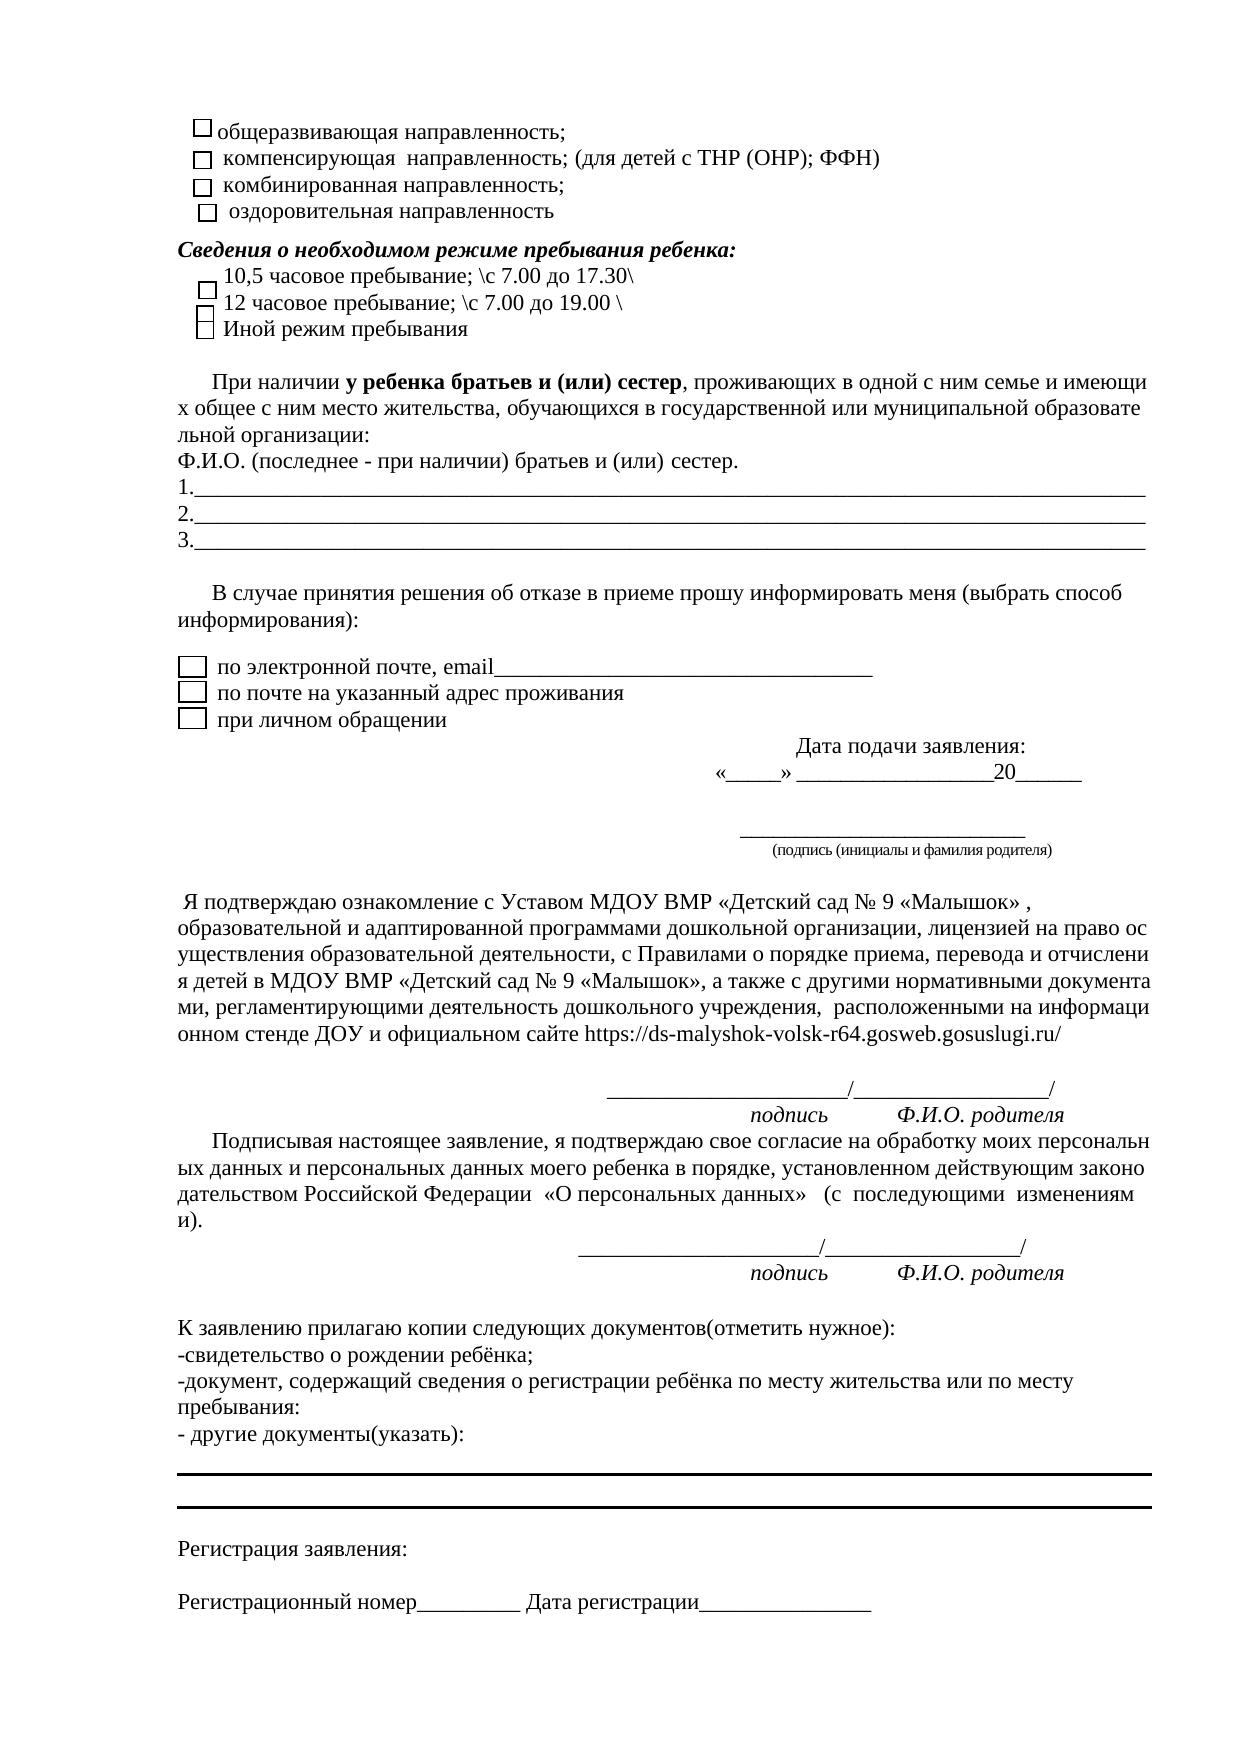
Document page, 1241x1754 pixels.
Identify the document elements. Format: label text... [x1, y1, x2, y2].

text Подписывая настоящее заявление, я подтверждаю свое согласие на обработку моих персональных данных и персональных данных моего ребенка в порядке, установленном действующим законодательством Российской Федерации «О персональных данных» (с последующими изменениями). [177, 1127, 1152, 1233]
text Регистрация заявления: [177, 1536, 1152, 1562]
text компенсирующая направленность; (для детей с ТНР (ОНР); ФФН) [177, 144, 1152, 171]
text при личном обращении [177, 706, 1152, 732]
text по почте на указанный адрес проживания [177, 679, 1152, 706]
text -свидетельство о рождении ребёнка; [177, 1341, 1152, 1367]
text При наличии у ребенка братьев и (или) сестер, проживающих в одной с ним семье и имеющих общее с ним место жительства, обучающихся в государственной или муниципальной образовательной организации: [177, 368, 1152, 447]
text Регистрационный номер_________ Дата регистрации_______________ [177, 1588, 1152, 1614]
text общеразвивающая направленность; [177, 118, 1152, 144]
text Иной режим пребывания [177, 315, 1152, 342]
text «_____» __________________20______ [177, 758, 1152, 785]
text -документ, содержащий сведения о регистрации ребёнка по месту жительства или по месту пребывания: [177, 1367, 1152, 1420]
text 3.___________________________________________________________________________________ [177, 527, 1152, 553]
text по электронной почте, email_________________________________ [177, 653, 1152, 679]
text _____________________/_________________/ [177, 1233, 1064, 1259]
text оздоровительная направленность [177, 197, 1152, 223]
text (подпись (инициалы и фамилия родителя) [177, 840, 1152, 859]
text подпись Ф.И.О. родителя [177, 1101, 1152, 1127]
text 10,5 часовое пребывание; \с 7.00 до 17.30\ [177, 263, 1152, 289]
text 2.___________________________________________________________________________________ [177, 500, 1152, 526]
text подпись Ф.И.О. родителя [177, 1259, 1152, 1286]
text _____________________/_________________/ [177, 1075, 1064, 1101]
text Я подтверждаю ознакомление с Уставом МДОУ ВМР «Детский сад № 9 «Малышок» , образовательной и адаптированной программами дошкольной организации, лицензией на право осуществления образовательной деятельности, с Правилами о порядке приема, перевода и отчисления детей в МДОУ ВМР «Детский сад № 9 «Малышок», а также с другими нормативными документами, регламентирующими деятельность дошкольного учреждения, расположенными на информационном стенде ДОУ и официальном сайте https://ds-malyshok-volsk-r64.gosweb.gosuslugi.ru/ [177, 888, 1152, 1046]
text __________________________ [177, 813, 1152, 840]
text Сведения о необходимом режиме пребывания ребенка: [177, 236, 1152, 263]
text 12 часовое пребывание; \с 7.00 до 19.00 \ [177, 289, 1152, 315]
text К заявлению прилагаю копии следующих документов(отметить нужное): [177, 1314, 1152, 1341]
text комбинированная направленность; [177, 171, 1152, 197]
text Ф.И.О. (последнее - при наличии) братьев и (или) сестер. [177, 447, 1152, 473]
text 1.___________________________________________________________________________________ [177, 473, 1152, 500]
text Дата подачи заявления: [177, 732, 1152, 758]
text В случае принятия решения об отказе в приеме прошу информировать меня (выбрать способ информирования): [177, 579, 1152, 632]
text - другие документы(указать): [177, 1420, 1152, 1446]
